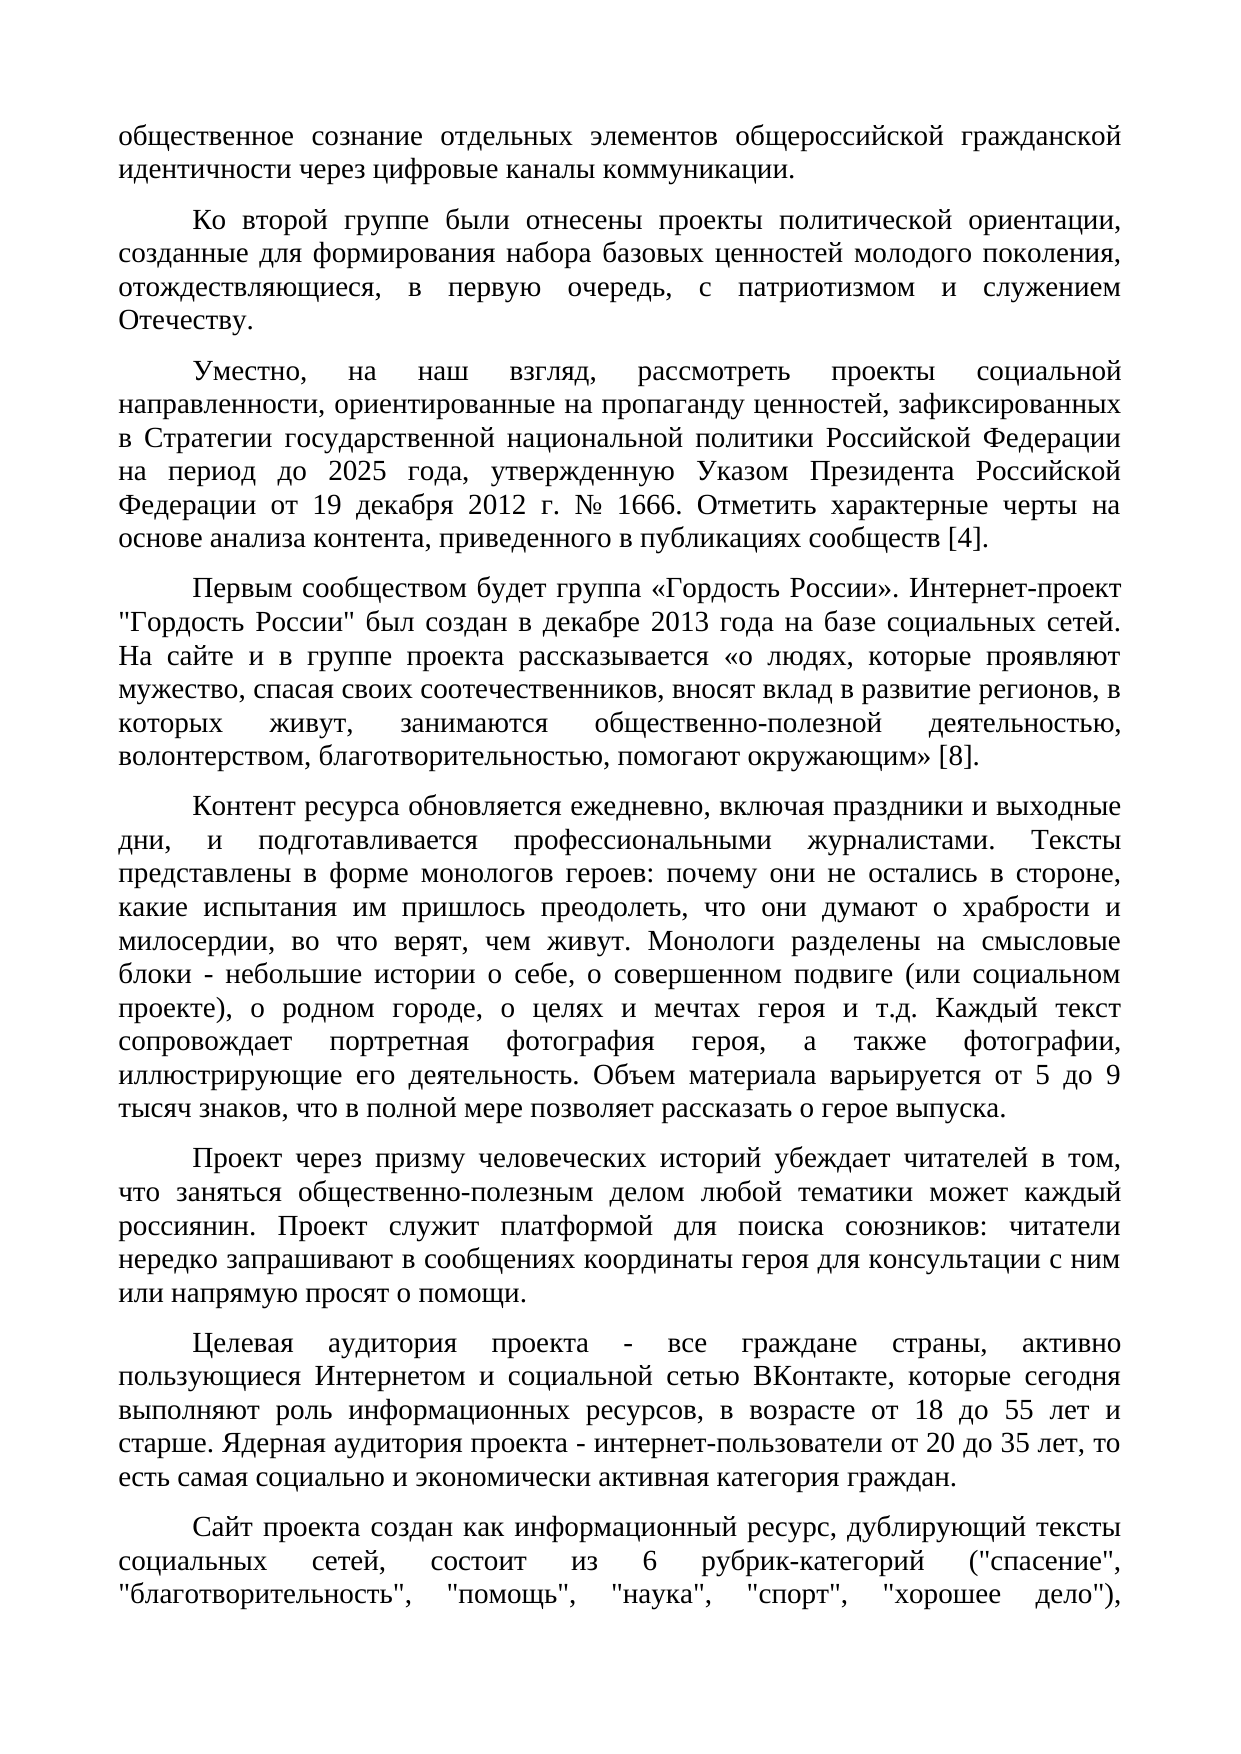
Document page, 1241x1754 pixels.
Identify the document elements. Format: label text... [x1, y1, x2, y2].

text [118, 1509, 1122, 1610]
text Целевая аудитория проекта - все граждане страны, активно пользующиеся Интернетом и социальной сетью ВКонтакте, которые сегодня выполняют роль информационных ресурсов, в возрасте от 18 до 55 лет и старше. Ядерная аудитория проекта - интернет-пользователи от 20 до 35 лет, то есть самая социально и экономически активная категория граждан. [118, 1325, 1122, 1493]
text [118, 118, 1122, 185]
text Контент ресурса обновляется ежедневно, включая праздники и выходные дни, и подготавливается профессиональными журналистами. Тексты представлены в форме монологов героев: почему они не остались в стороне, какие испытания им пришлось преодолеть, что они думают о храбрости и милосердии, во что верят, чем живут. Монологи разделены на смысловые блоки - небольшие истории о себе, о совершенном подвиге (или социальном проекте), о родном городе, о целях и мечтах героя и т.д. Каждый текст сопровождает портретная фотография героя, а также фотографии, иллюстрирующие его деятельность. Объем материала варьируется от 5 до 9 тысяч знаков, что в полной мере позволяет рассказать о герое выпуска. [118, 788, 1122, 1124]
text Ко второй группе были отнесены проекты политической ориентации, созданные для формирования набора базовых ценностей молодого поколения, отождествляющиеся, в первую очередь, с патриотизмом и служением Отечеству. [118, 202, 1122, 336]
text Первым сообществом будет группа «Гордость России». Интернет-проект "Гордость России" был создан в декабре 2013 года на базе социальных сетей. На сайте и в группе проекта рассказывается «о людях, которые проявляют мужество, спасая своих соотечественников, вносят вклад в развитие регионов, в которых живут, занимаются общественно-полезной деятельностью, волонтерством, благотворительностью, помогают окружающим» [8]. [118, 571, 1122, 772]
text Проект через призму человеческих историй убеждает читателей в том, что заняться общественно-полезным делом любой тематики может каждый россиянин. Проект служит платформой для поиска союзников: читатели нередко запрашивают в сообщениях координаты героя для консультации с ним или напрямую просят о помощи. [118, 1141, 1122, 1308]
text Уместно, на наш взгляд, рассмотреть проекты социальной направленности, ориентированные на пропаганду ценностей, зафиксированных в Стратегии государственной национальной политики Российской Федерации на период до 2025 года, утвержденную Указом Президента Российской Федерации от 19 декабря 2012 г. № 1666. Отметить характерные черты на основе анализа контента, приведенного в публикациях сообществ [4]. [118, 353, 1122, 554]
